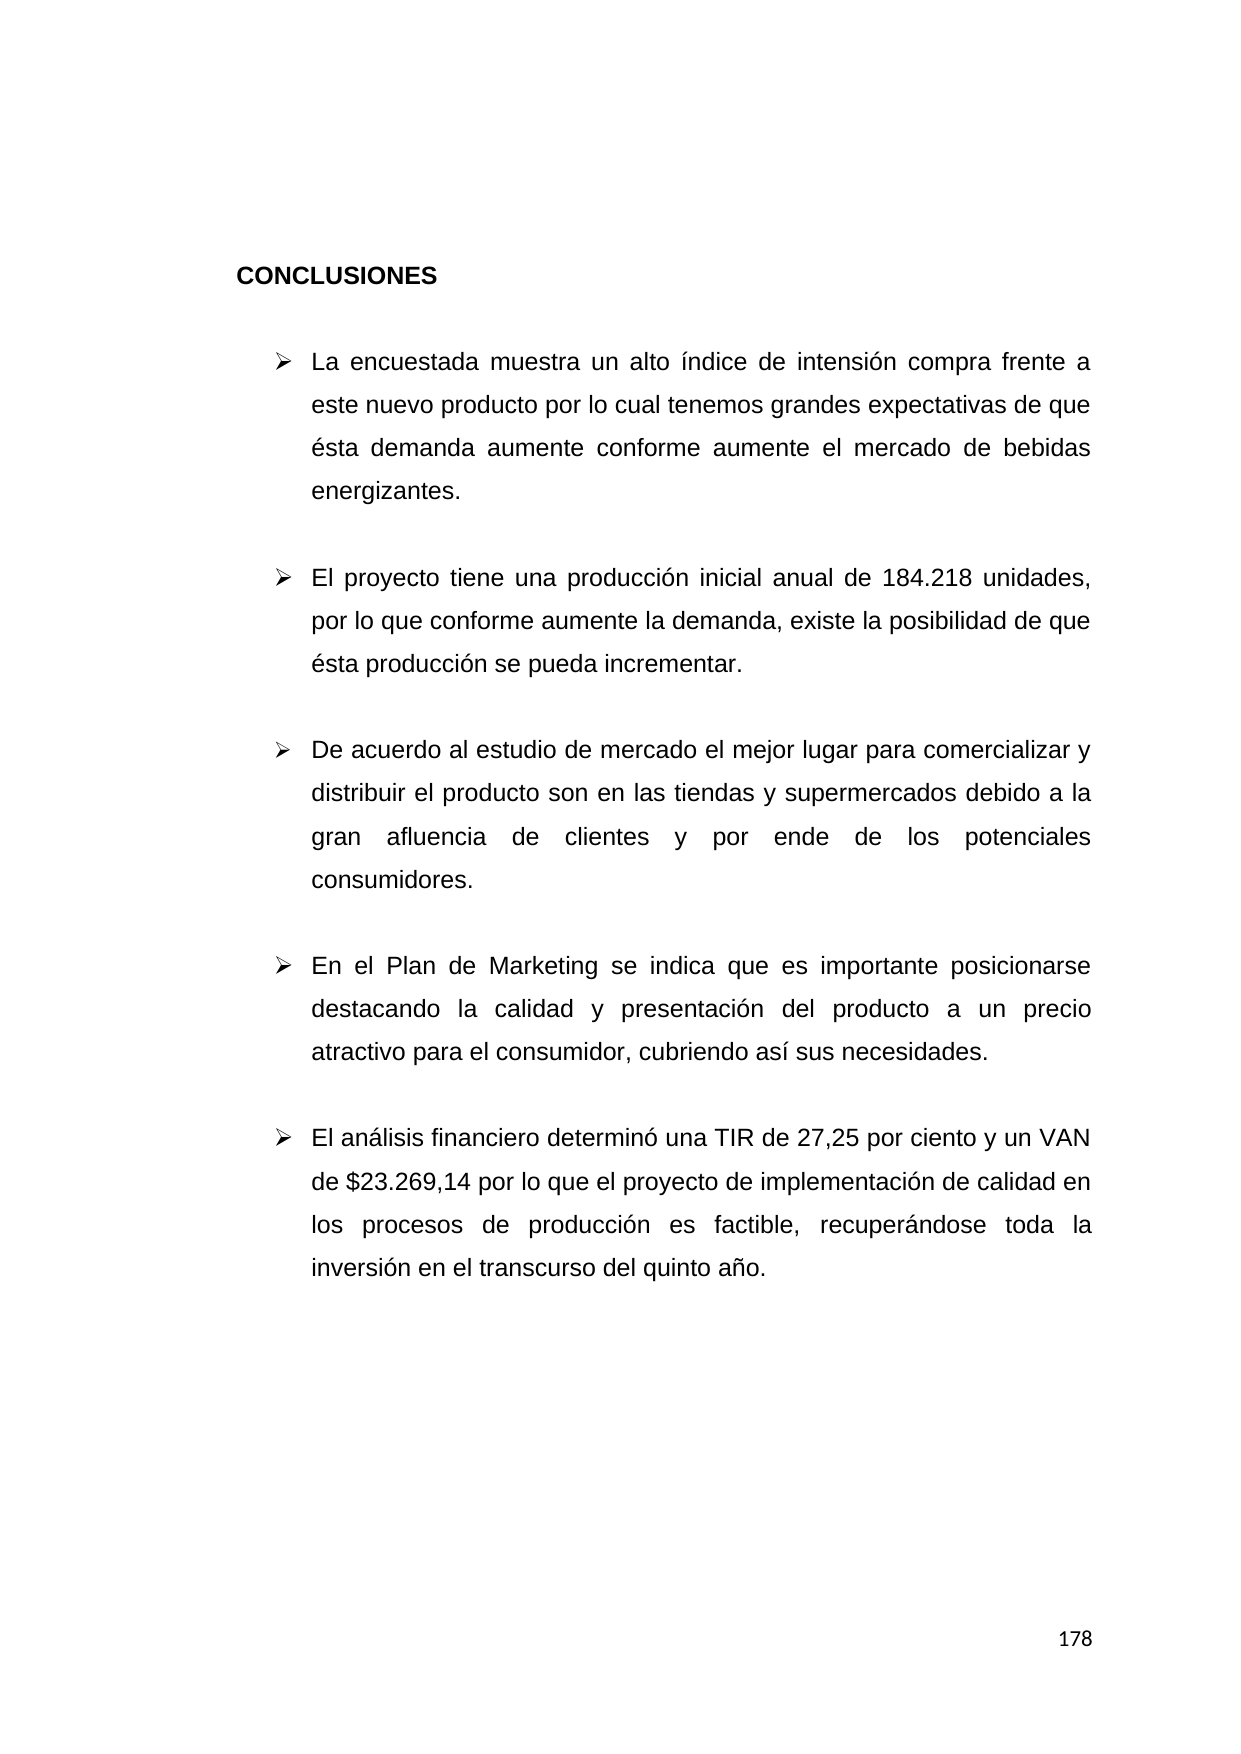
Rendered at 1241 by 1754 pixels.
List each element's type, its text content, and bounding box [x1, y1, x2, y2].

list De acuerdo al estudio de mercado el mejor lugar para comercializar y distribuir el producto son en las tiendas y supermercados debido a la gran afluencia de clientes y por ende de los potenciales consumidores. [274, 735, 1092, 893]
list El proyecto tiene una producción inicial anual de 184.218 unidades, por lo que conforme aumente la demanda, existe la posibilidad de que ésta producción se pueda incrementar. [274, 563, 1092, 678]
list El análisis financiero determinó una TIR de 27,25 por ciento y un VAN de $23.269,14 por lo que el proyecto de implementación de calidad en los procesos de producción es factible, recuperándose toda la inversión en el transcurso del quinto año. [274, 1123, 1092, 1282]
text CONCLUSIONES [236, 261, 1092, 289]
list La encuestada muestra un alto índice de intensión compra frente a este nuevo producto por lo cual tenemos grandes expectativas de que ésta demanda aumente conforme aumente el mercado de bebidas energizantes. [274, 347, 1092, 505]
list En el Plan de Marketing se indica que es importante posicionarse destacando la calidad y presentación del producto a un precio atractivo para el consumidor, cubriendo así sus necesidades. [274, 951, 1092, 1066]
